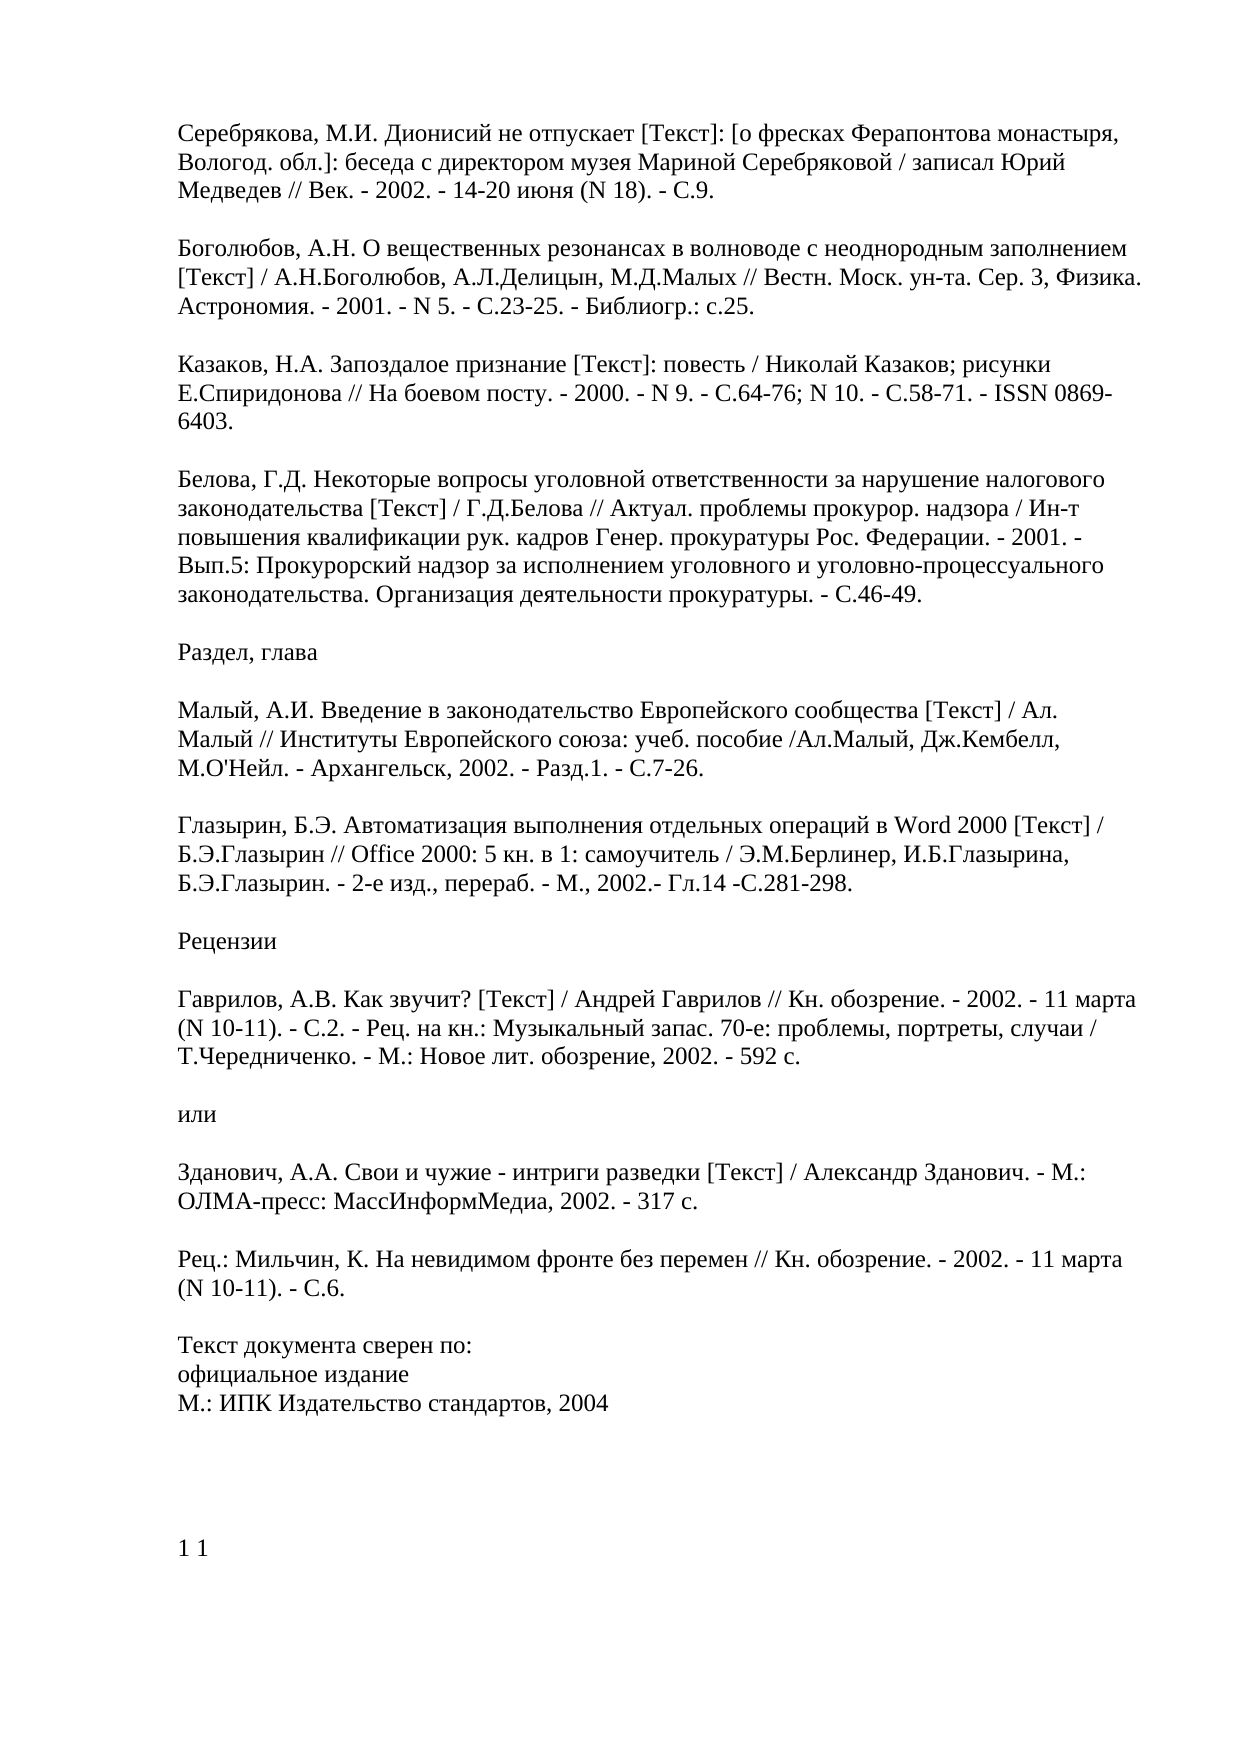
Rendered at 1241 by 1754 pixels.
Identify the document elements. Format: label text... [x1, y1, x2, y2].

text Белова, Г.Д. Некоторые вопросы уголовной ответственности за нарушение налогового законодательства [Текст] / Г.Д.Белова // Актуал. проблемы прокурор. надзора / Ин-т повышения квалификации рук. кадров Генер. прокуратуры Рос. Федерации. - 2001. - Вып.5: Прокурорский надзор за исполнением уголовного и уголовно-процессуального законодательства. Организация деятельности прокуратуры. - С.46-49. [177, 464, 1152, 608]
text Серебрякова, М.И. Дионисий не отпускает [Текст]: [о фресках Ферапонтова монастыря, Вологод. обл.]: беседа с директором музея Мариной Серебряковой / записал Юрий Медведев // Век. - 2002. - 14-20 июня (N 18). - С.9. [177, 118, 1152, 204]
text Боголюбов, А.Н. О вещественных резонансах в волноводе с неоднородным заполнением [Текст] / А.Н.Боголюбов, А.Л.Делицын, М.Д.Малых // Вестн. Моск. ун-та. Сер. 3, Физика. Астрономия. - 2001. - N 5. - С.23-25. - Библиогр.: с.25. [177, 233, 1152, 320]
text Малый, А.И. Введение в законодательство Европейского сообщества [Текст] / Ал. Малый // Институты Европейского союза: учеб. пособие /Ал.Малый, Дж.Кембелл, М.О'Нейл. - Архангельск, 2002. - Разд.1. - С.7-26. [177, 695, 1152, 781]
text Гаврилов, А.В. Как звучит? [Текст] / Андрей Гаврилов // Кн. обозрение. - 2002. - 11 марта (N 10-11). - С.2. - Рец. на кн.: Музыкальный запас. 70-е: проблемы, портреты, случаи / Т.Чередниченко. - М.: Новое лит. обозрение, 2002. - 592 с. [177, 984, 1152, 1070]
text Текст документа сверен по: официальное издание М.: ИПК Издательство стандартов, 2004 [177, 1331, 1152, 1417]
text Раздел, глава [177, 637, 1152, 666]
text или [177, 1099, 1152, 1128]
text 1 1 [177, 1533, 1152, 1561]
text Казаков, Н.А. Запоздалое признание [Текст]: повесть / Николай Казаков; рисунки Е.Спиридонова // На боевом посту. - 2000. - N 9. - С.64-76; N 10. - С.58-71. - ISSN 0869-6403. [177, 349, 1152, 435]
text Рец.: Мильчин, К. На невидимом фронте без перемен // Кн. обозрение. - 2002. - 11 марта (N 10-11). - С.6. [177, 1244, 1152, 1301]
text Зданович, А.А. Свои и чужие - интриги разведки [Текст] / Александр Зданович. - М.: ОЛМА-пресс: МассИнформМедиа, 2002. - 317 с. [177, 1157, 1152, 1215]
text Рецензии [177, 926, 1152, 955]
text Глазырин, Б.Э. Автоматизация выполнения отдельных операций в Word 2000 [Текст] / Б.Э.Глазырин // Office 2000: 5 кн. в 1: самоучитель / Э.М.Берлинер, И.Б.Глазырина, Б.Э.Глазырин. - 2-е изд., перераб. - М., 2002.- Гл.14 -С.281-298. [177, 811, 1152, 897]
